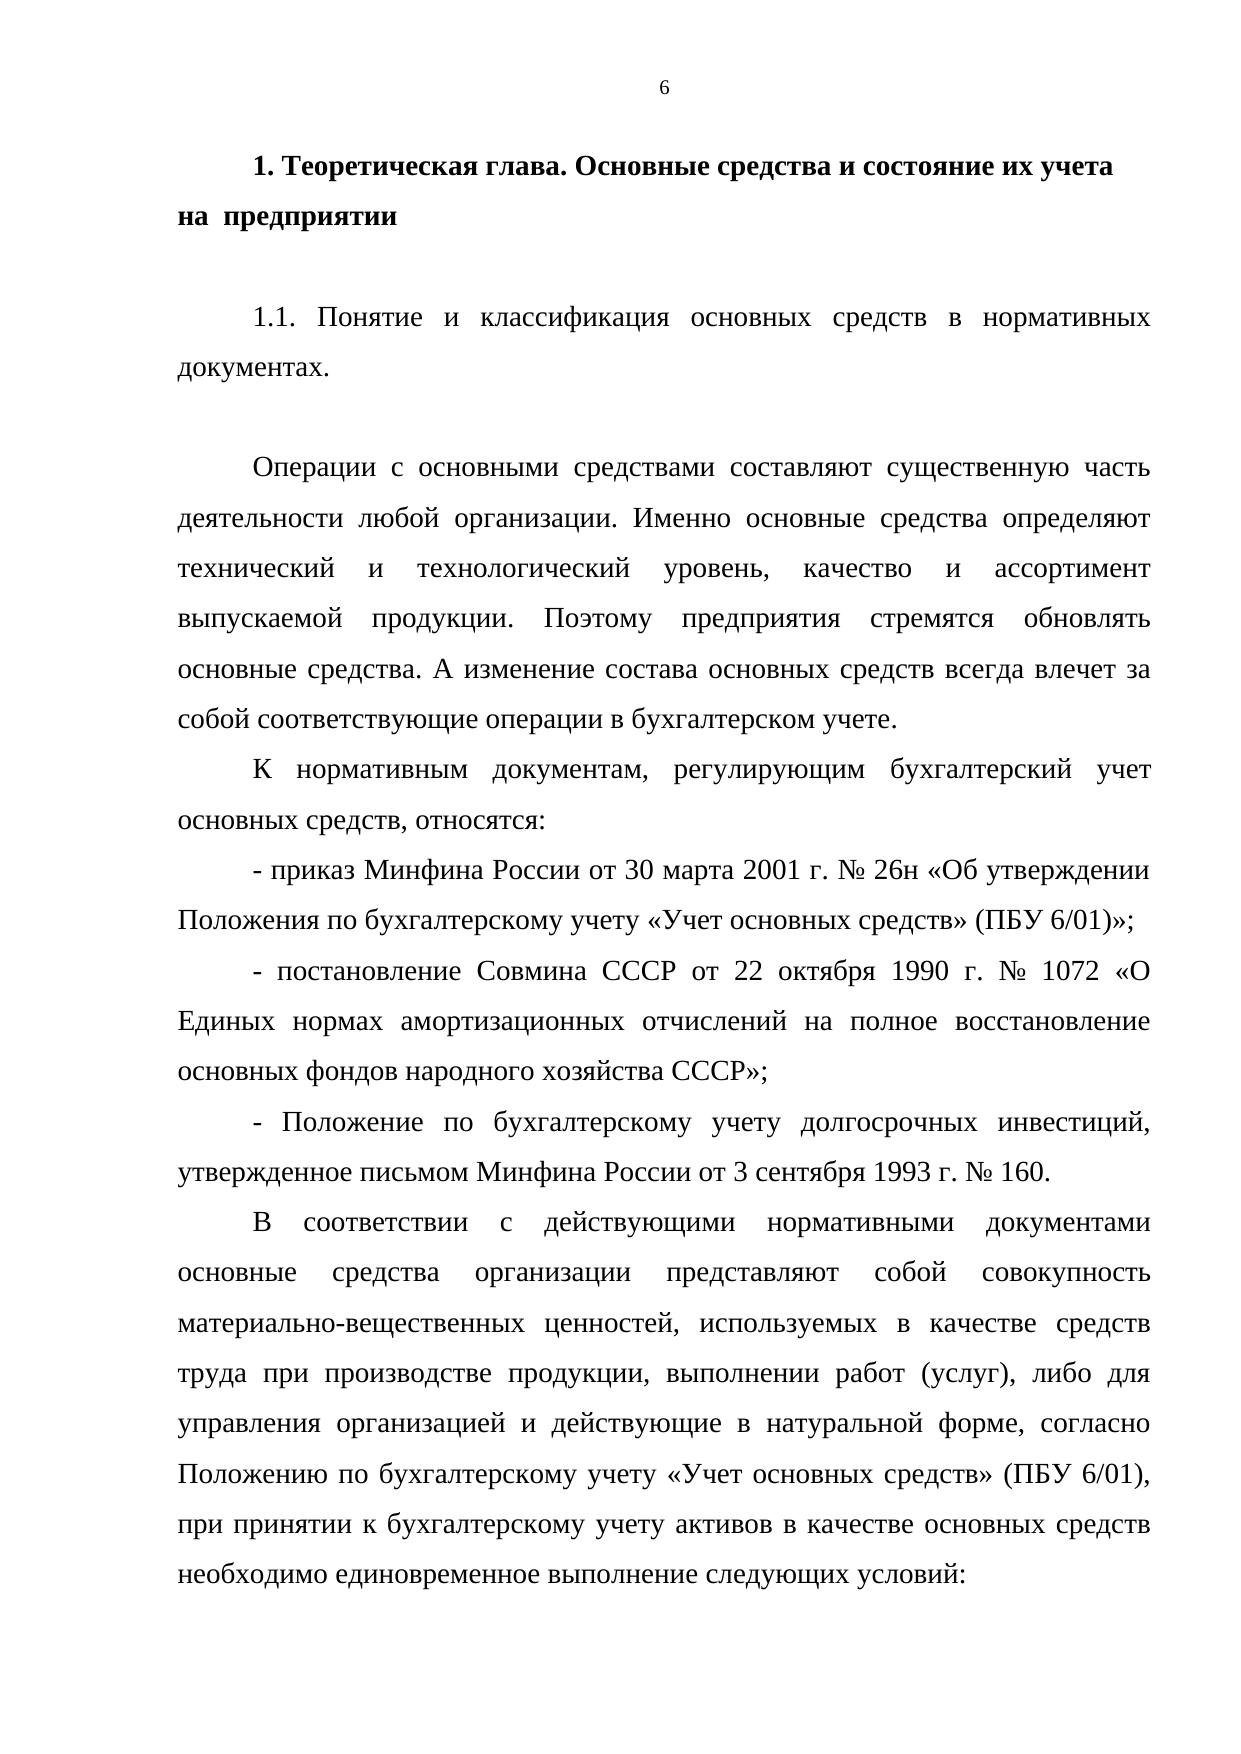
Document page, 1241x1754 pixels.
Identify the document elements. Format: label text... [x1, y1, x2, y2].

subtitle 1. Теоретическая глава. Основные средства и состояние их учета на предприятии [177, 148, 1152, 232]
text Операции с основными средствами составляют существенную часть деятельности любой организации. Именно основные средства определяют технический и технологический уровень, качество и ассортимент выпускаемой продукции. Поэтому предприятия стремятся обновлять основные средства. А изменение состава основных средств всегда влечет за собой соответствующие операции в бухгалтерском учете. [177, 449, 1152, 735]
text - постановление Совмина СССР от 22 октября . № 1072 «О Единых нормах амортизационных отчислений на полное восстановление основных фондов народного хозяйства СССР»; [177, 953, 1152, 1087]
text К нормативным документам, регулирующим бухгалтерский учет основных средств, относятся: [177, 751, 1152, 835]
text В соответствии с действующими нормативными документами основные средства организации представляют собой совокупность материально-вещественных ценностей, используемых в качестве средств труда при производстве продукции, выполнении работ (услуг), либо для управления организацией и действующие в натуральной форме, согласно Положению по бухгалтерскому учету «Учет основных средств» (ПБУ 6/01), при принятии к бухгалтерскому учету активов в качестве основных средств необходимо единовременное выполнение следующих условий: [177, 1204, 1152, 1590]
subtitle 1.1. Понятие и классификация основных средств в нормативных документах. [177, 299, 1152, 382]
text - Положение по бухгалтерскому учету долгосрочных инвестиций, утвержденное письмом Минфина России от 3 сентября . № 160. [177, 1104, 1152, 1187]
text - приказ Минфина России от 30 марта . № 26н «Об утверждении Положения по бухгалтерскому учету «Учет основных средств» (ПБУ 6/01)»; [177, 852, 1152, 936]
